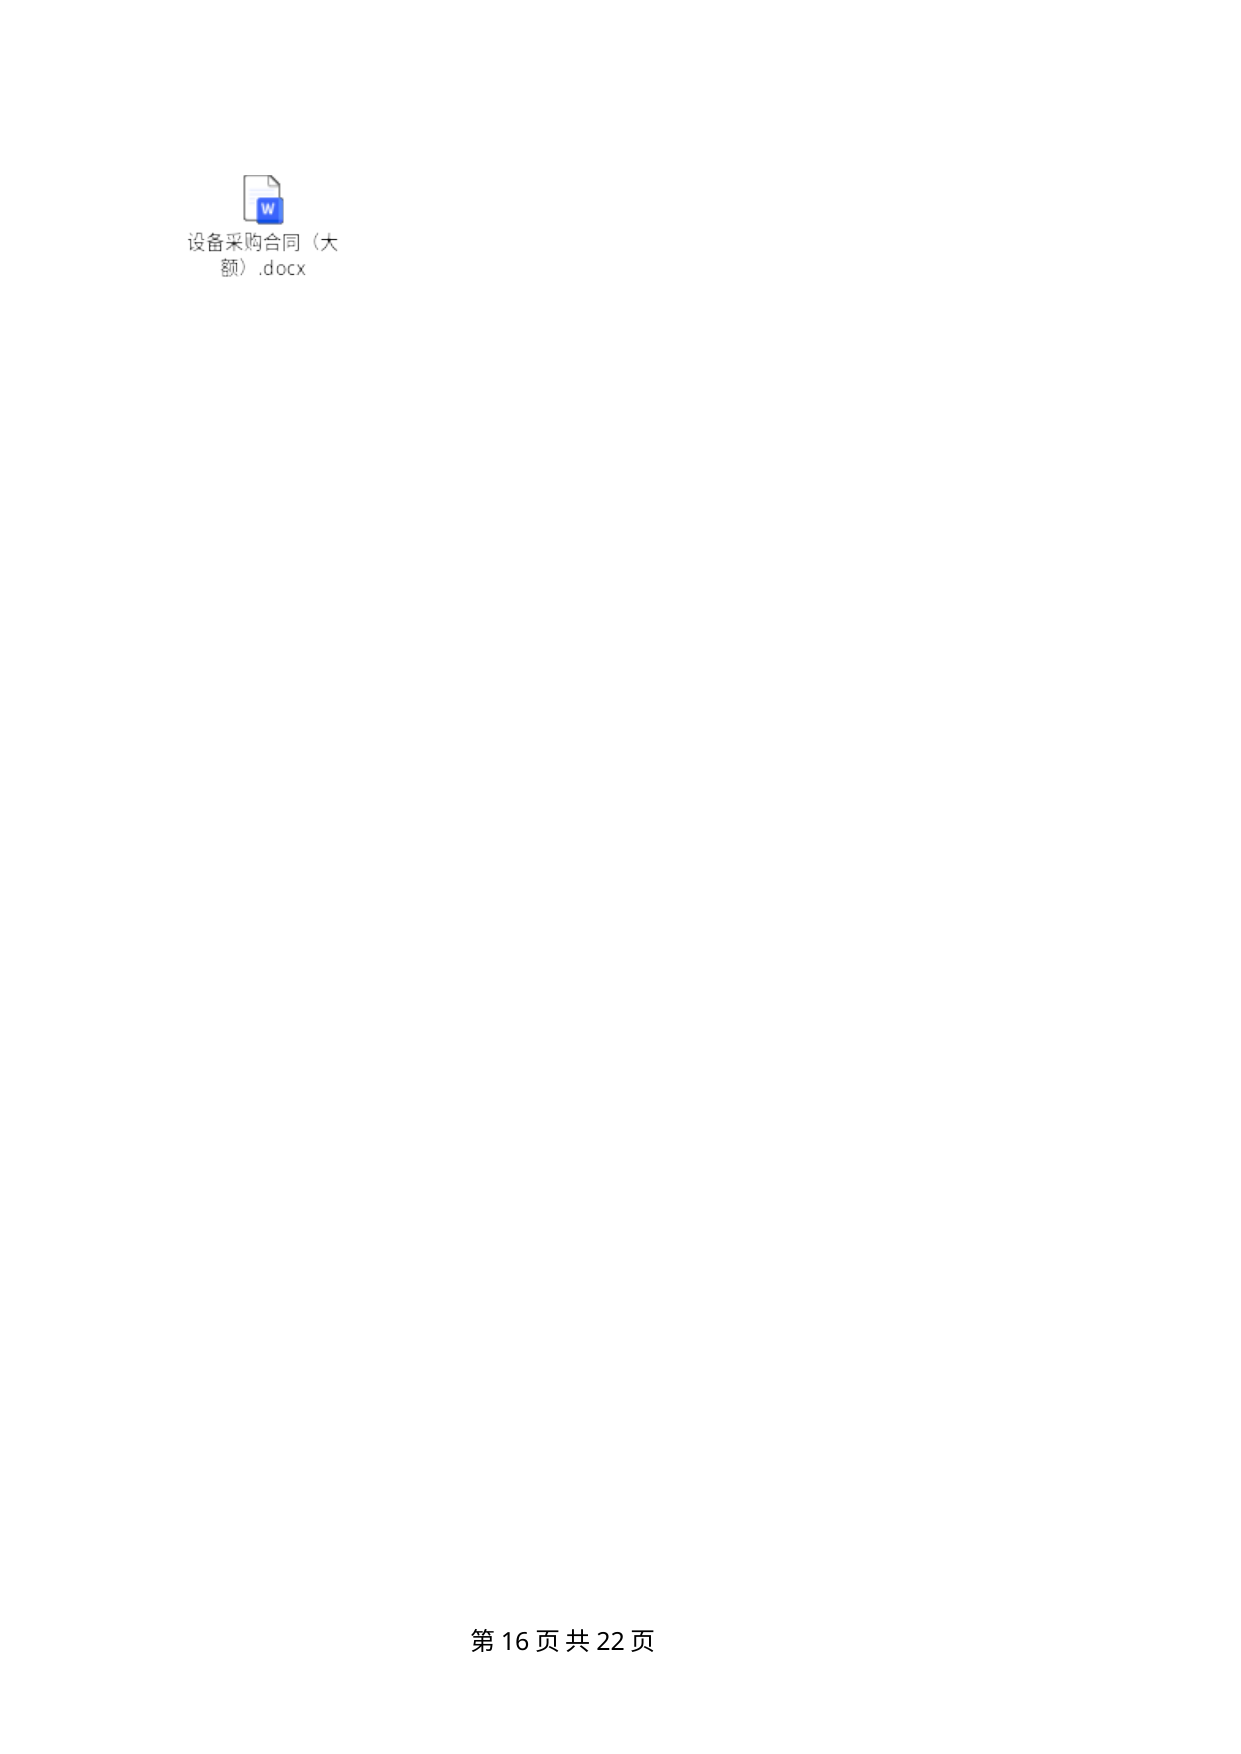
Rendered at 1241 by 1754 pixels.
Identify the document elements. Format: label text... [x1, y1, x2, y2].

text 6.投标文件格式 [187, 162, 1053, 324]
